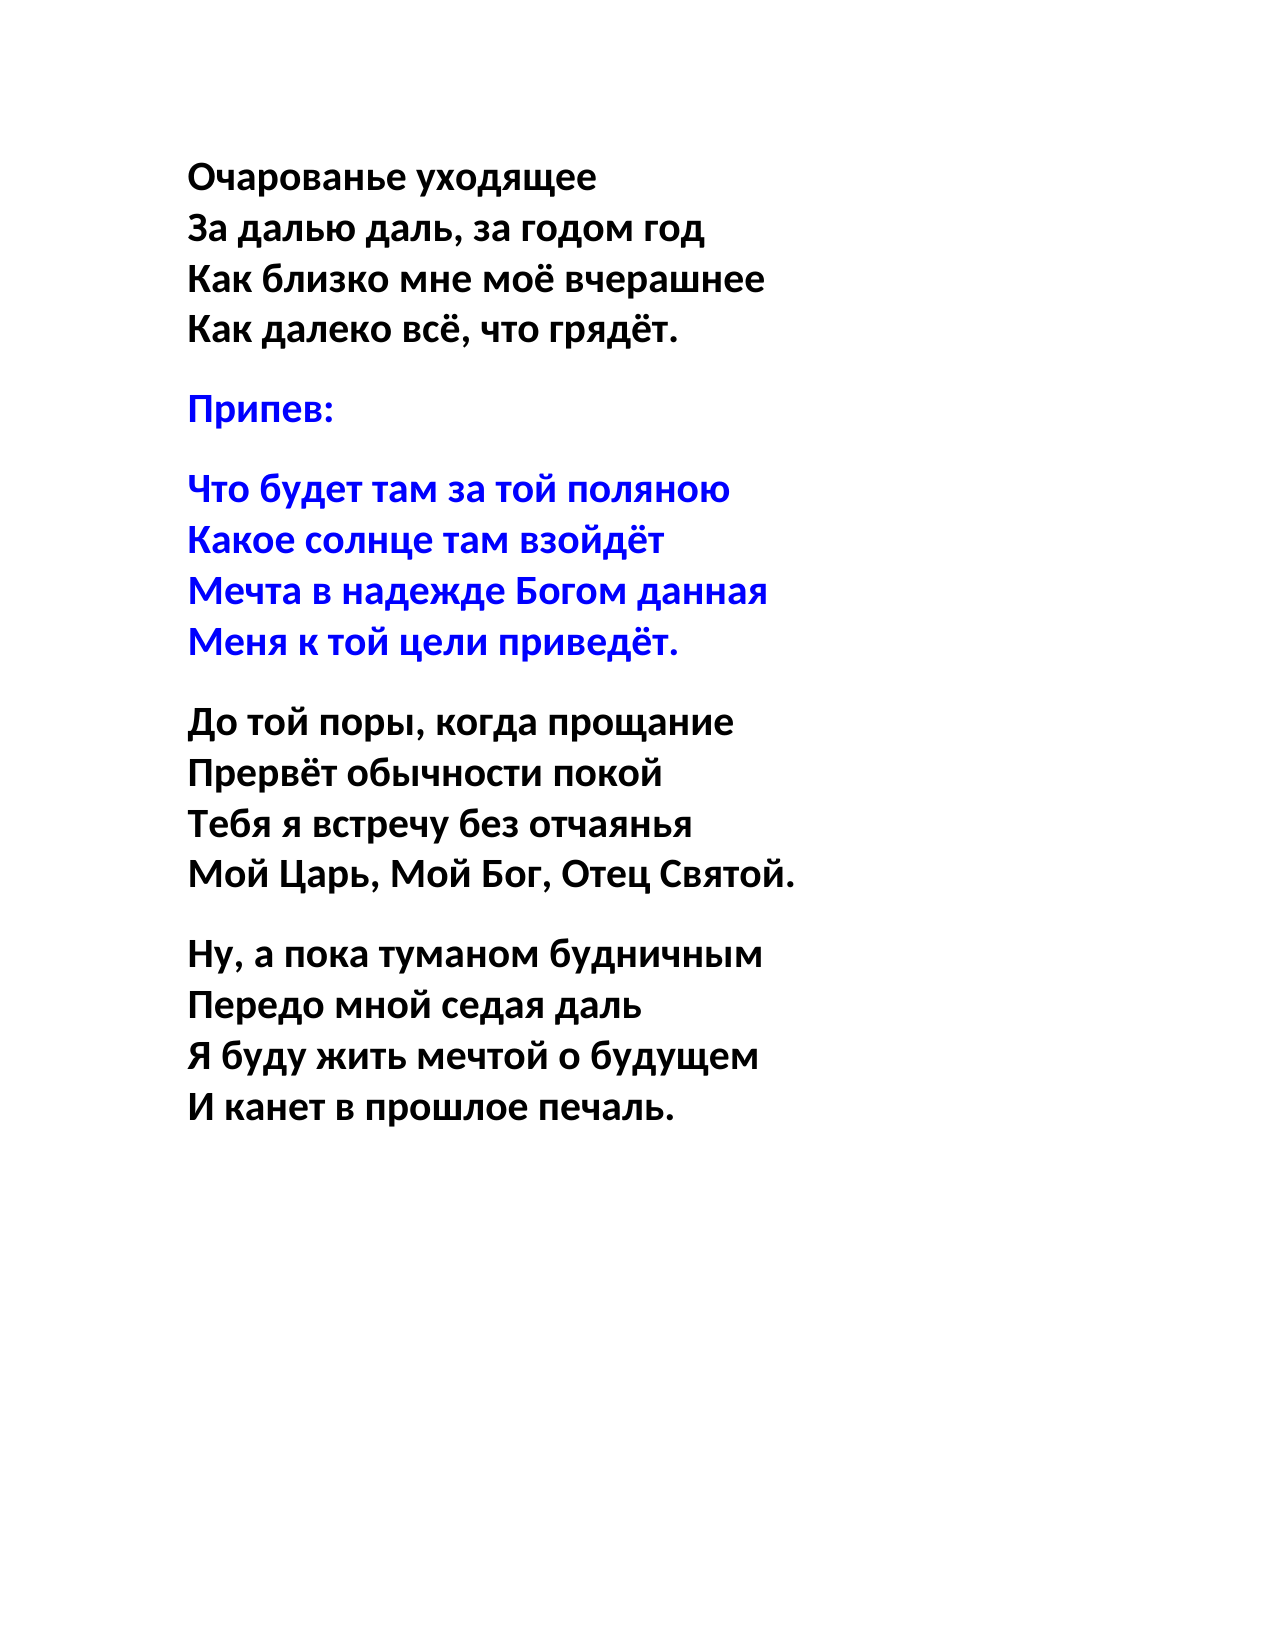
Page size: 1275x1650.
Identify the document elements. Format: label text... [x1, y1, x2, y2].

text Очарованье уходящее За далью даль, за годом год Как близко мне моё вчерашнее Как далеко всё, что грядёт. [187, 150, 1087, 353]
text Ну, а пока туманом будничным Передо мной седая даль Я буду жить мечтой о будущем И канет в прошлое печаль. [187, 927, 1087, 1131]
text Припев: [187, 382, 1087, 433]
text До той поры, когда прощание Прервёт обычности покой Тебя я встречу без отчаянья Мой Царь, Мой Бог, Отец Святой. [187, 695, 1087, 898]
text Что будет там за той поляною Какое солнце там взойдёт Мечта в надежде Богом данная Меня к той цели приведёт. [187, 462, 1087, 666]
